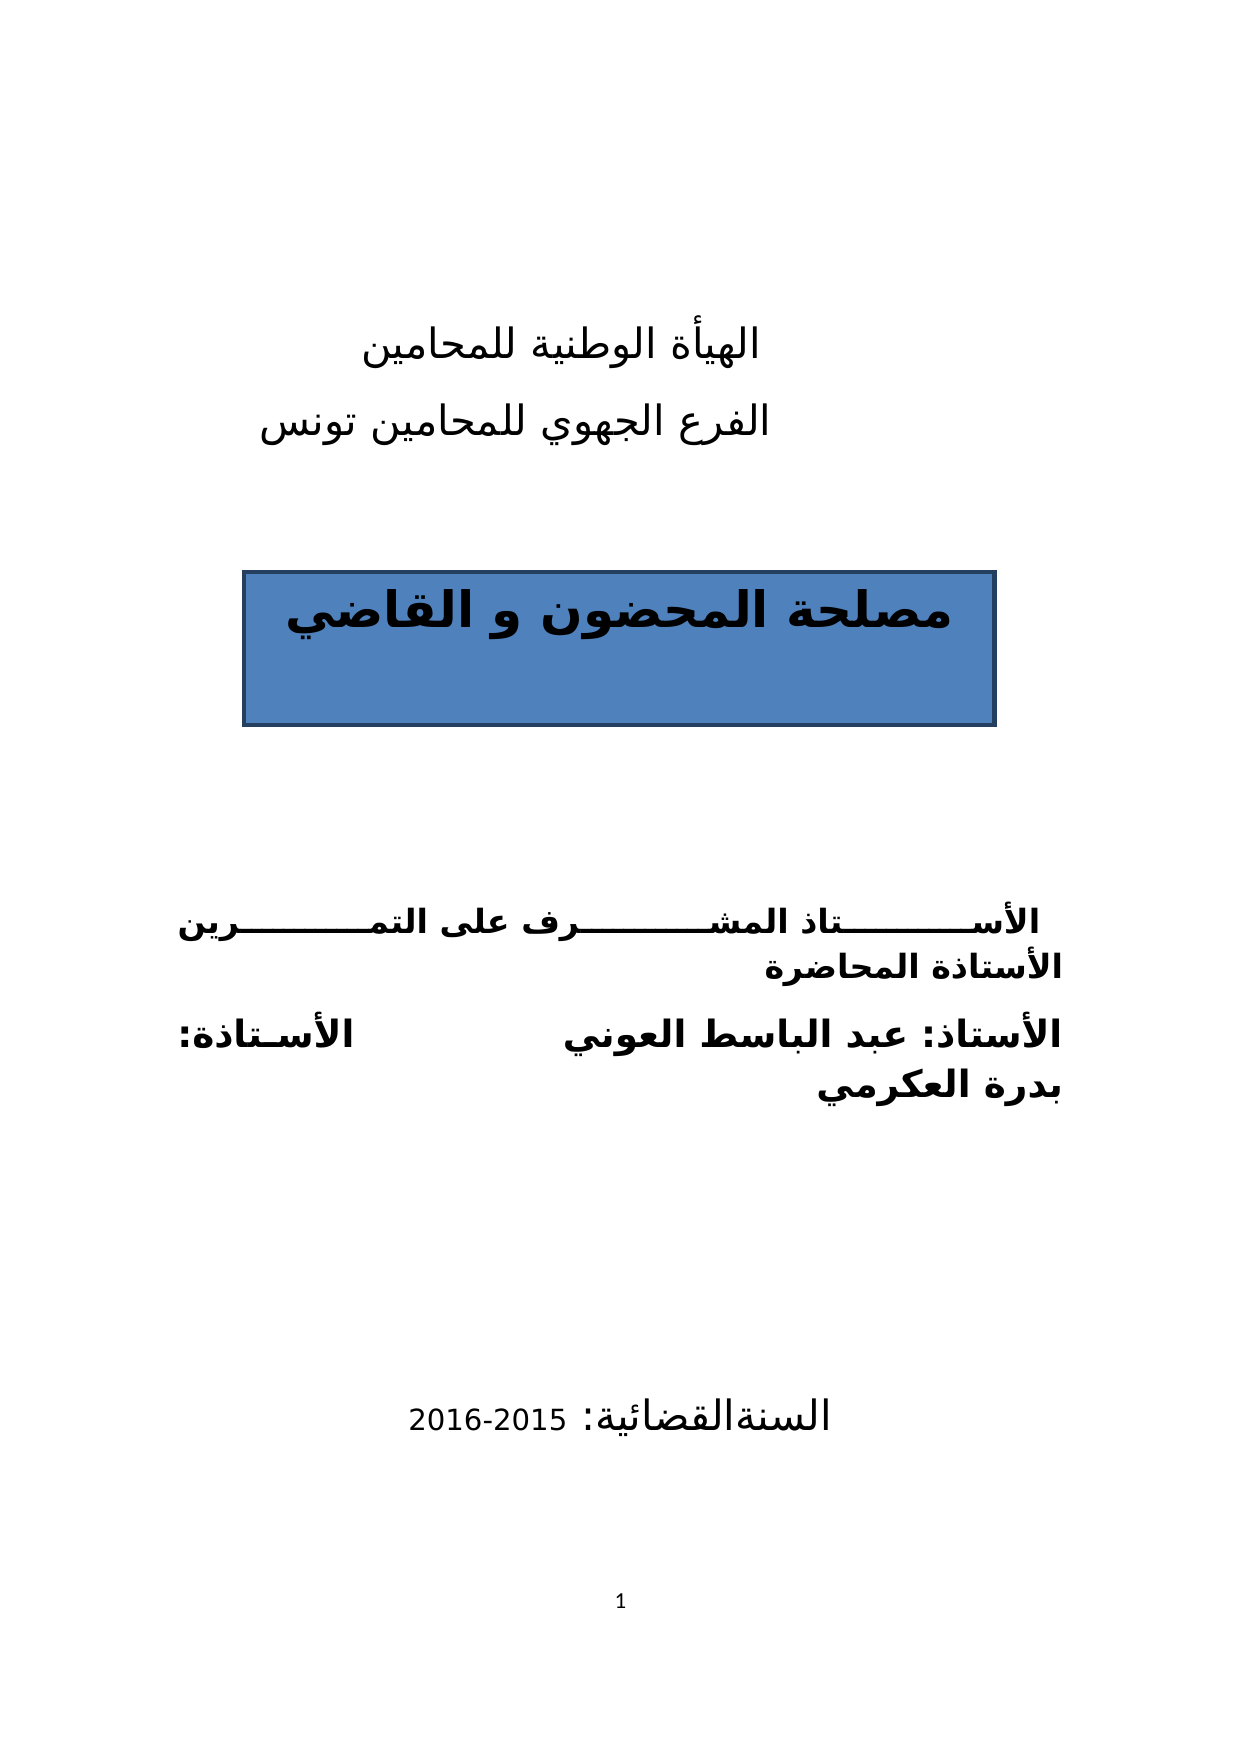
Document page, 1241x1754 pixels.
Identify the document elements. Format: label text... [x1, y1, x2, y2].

text الأستاذ: عبد الباسط العوني الأستاذة: بدرة العكرمي [177, 1013, 1063, 1107]
text الفرع الجهوي للمحامين تونس [177, 396, 1063, 445]
text الهيأة الوطنية للمحامين [177, 320, 1063, 368]
text الأستاذ المشرف على التمرين الأستاذة المحاضرة [177, 903, 1063, 986]
text السنةالقضائية: 2015-2016 [177, 1392, 1063, 1441]
